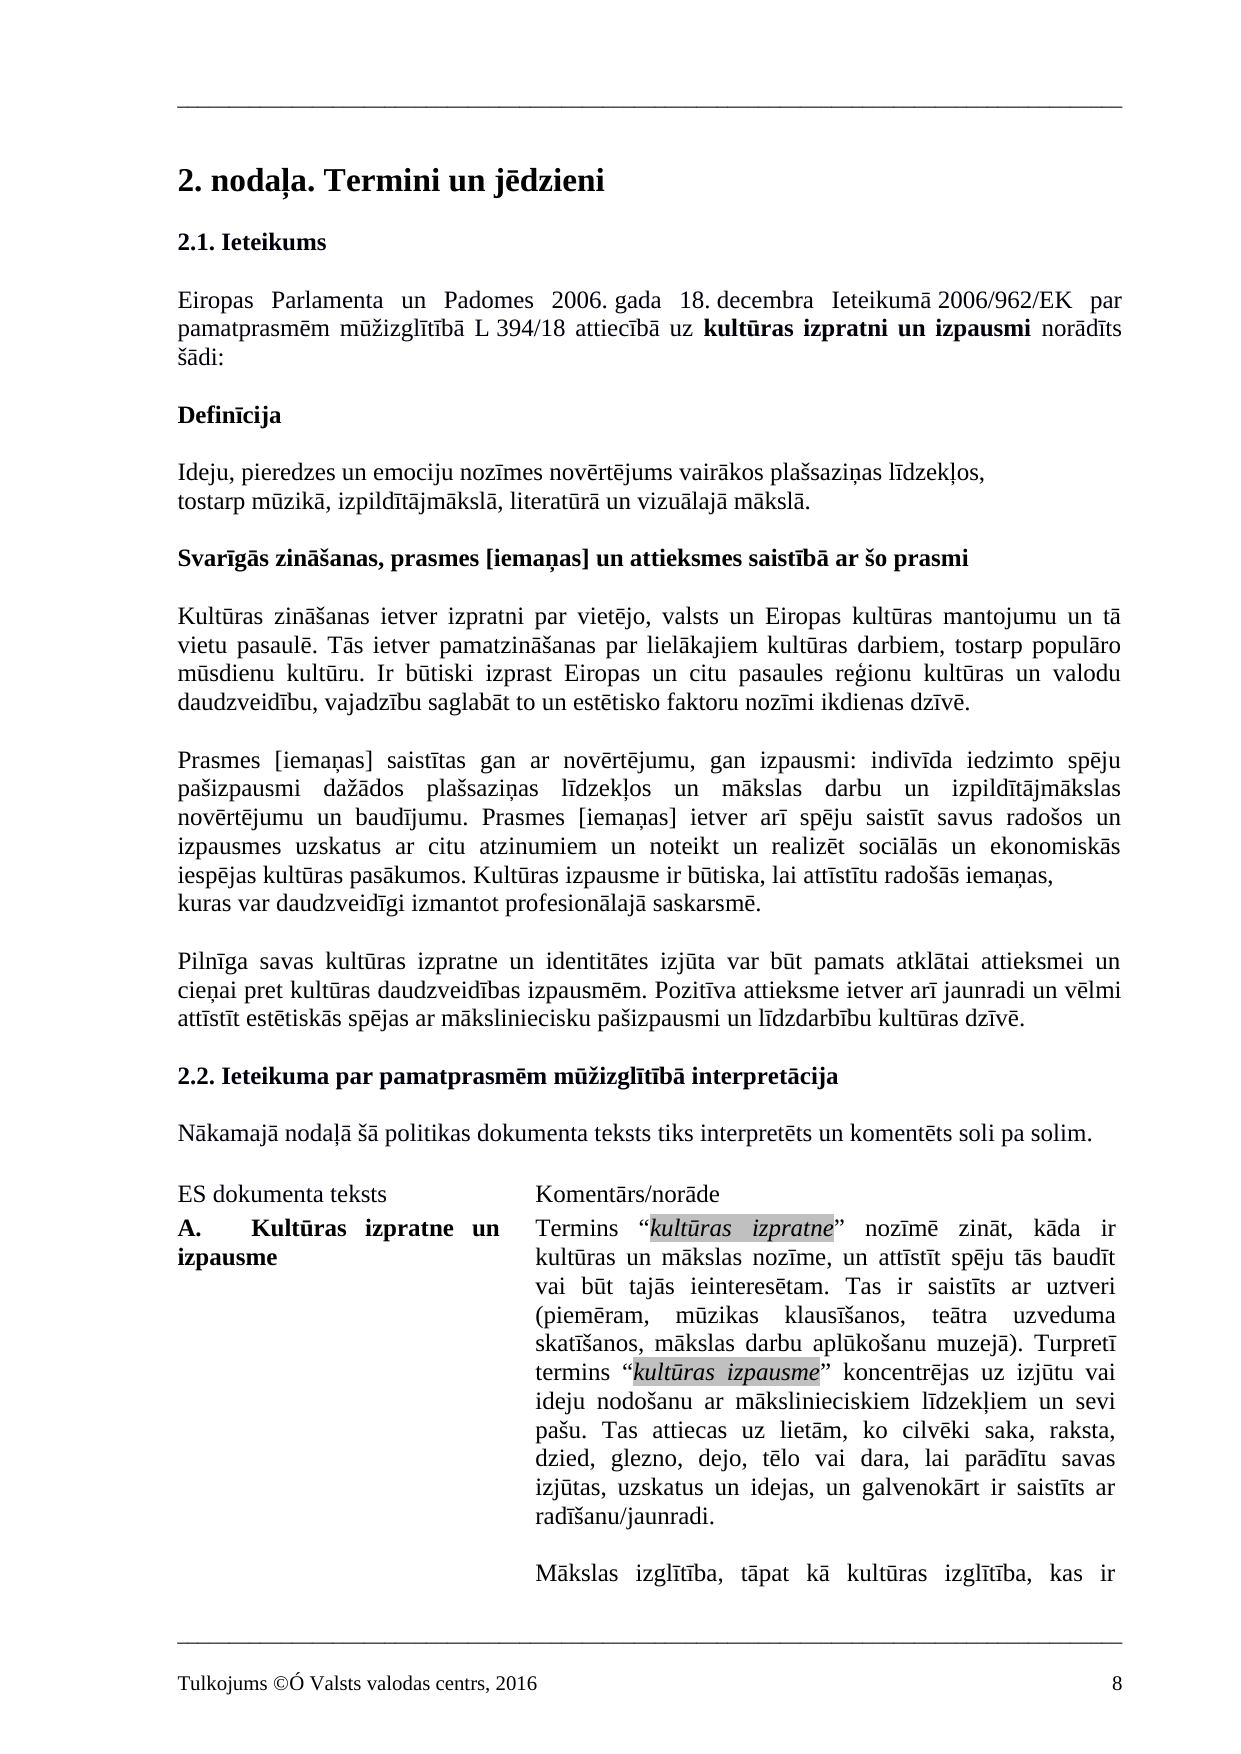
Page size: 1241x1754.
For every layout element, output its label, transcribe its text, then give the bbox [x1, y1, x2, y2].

text Prasmes [iemaņas] saistītas gan ar novērtējumu, gan izpausmi: indivīda iedzimto spēju pašizpausmi dažādos plašsaziņas līdzekļos un mākslas darbu un izpildītājmākslas novērtējumu un baudījumu. Prasmes [iemaņas] ietver arī spēju saistīt savus radošos un izpausmes uzskatus ar citu atzinumiem un noteikt un realizēt sociālās un ekonomiskās iespējas kultūras pasākumos. Kultūras izpausme ir būtiska, lai attīstītu radošās iemaņas, [177, 745, 1122, 888]
text Eiropas Parlamenta un Padomes 2006. gada 18. decembra Ieteikumā 2006/962/EK par pamatprasmēm mūžizglītībā L 394/18 attiecībā uz kultūras izpratni un izpausmi norādīts šādi: [177, 285, 1122, 371]
text Svarīgās zināšanas, prasmes [iemaņas] un attieksmes saistībā ar šo prasmi [177, 543, 1122, 572]
text 2.1. Ieteikums [177, 227, 1122, 256]
text Kultūras zināšanas ietver izpratni par vietējo, valsts un Eiropas kultūras mantojumu un tā vietu pasaulē. Tās ietver pamatzināšanas par lielākajiem kultūras darbiem, tostarp populāro mūsdienu kultūru. Ir būtiski izprast Eiropas un citu pasaules reģionu kultūras un valodu daudzveidību, vajadzību saglabāt to un estētisko faktoru nozīmi ikdienas dzīvē. [177, 601, 1122, 716]
subtitle 2. nodaļa. Termini un jēdzieni [177, 160, 1122, 198]
table_header Komentārs/norāde [532, 1176, 1119, 1211]
text Pilnīga savas kultūras izpratne un identitātes izjūta var būt pamats atklātai attieksmei un cieņai pret kultūras daudzveidības izpausmēm. Pozitīva attieksme ietver arī jaunradi un vēlmi attīstīt estētiskās spējas ar māksliniecisku pašizpausmi un līdzdarbību kultūras dzīvē. [177, 946, 1122, 1032]
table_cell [174, 1211, 532, 1590]
text Definīcija [177, 400, 1122, 428]
text kuras var daudzveidīgi izmantot profesionālajā saskarsmē. [177, 888, 1122, 917]
text 2.2. Ieteikuma par pamatprasmēm mūžizglītībā interpretācija [177, 1061, 1122, 1090]
table_header ES dokumenta teksts [174, 1176, 532, 1211]
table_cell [532, 1211, 1119, 1590]
text Ideju, pieredzes un emociju nozīmes novērtējums vairākos plašsaziņas līdzekļos, [177, 457, 1122, 486]
text tostarp mūzikā, izpildītājmākslā, literatūrā un vizuālajā mākslā. [177, 486, 1122, 515]
text Nākamajā nodaļā šā politikas dokumenta teksts tiks interpretēts un komentēts soli pa solim. [177, 1118, 1122, 1147]
